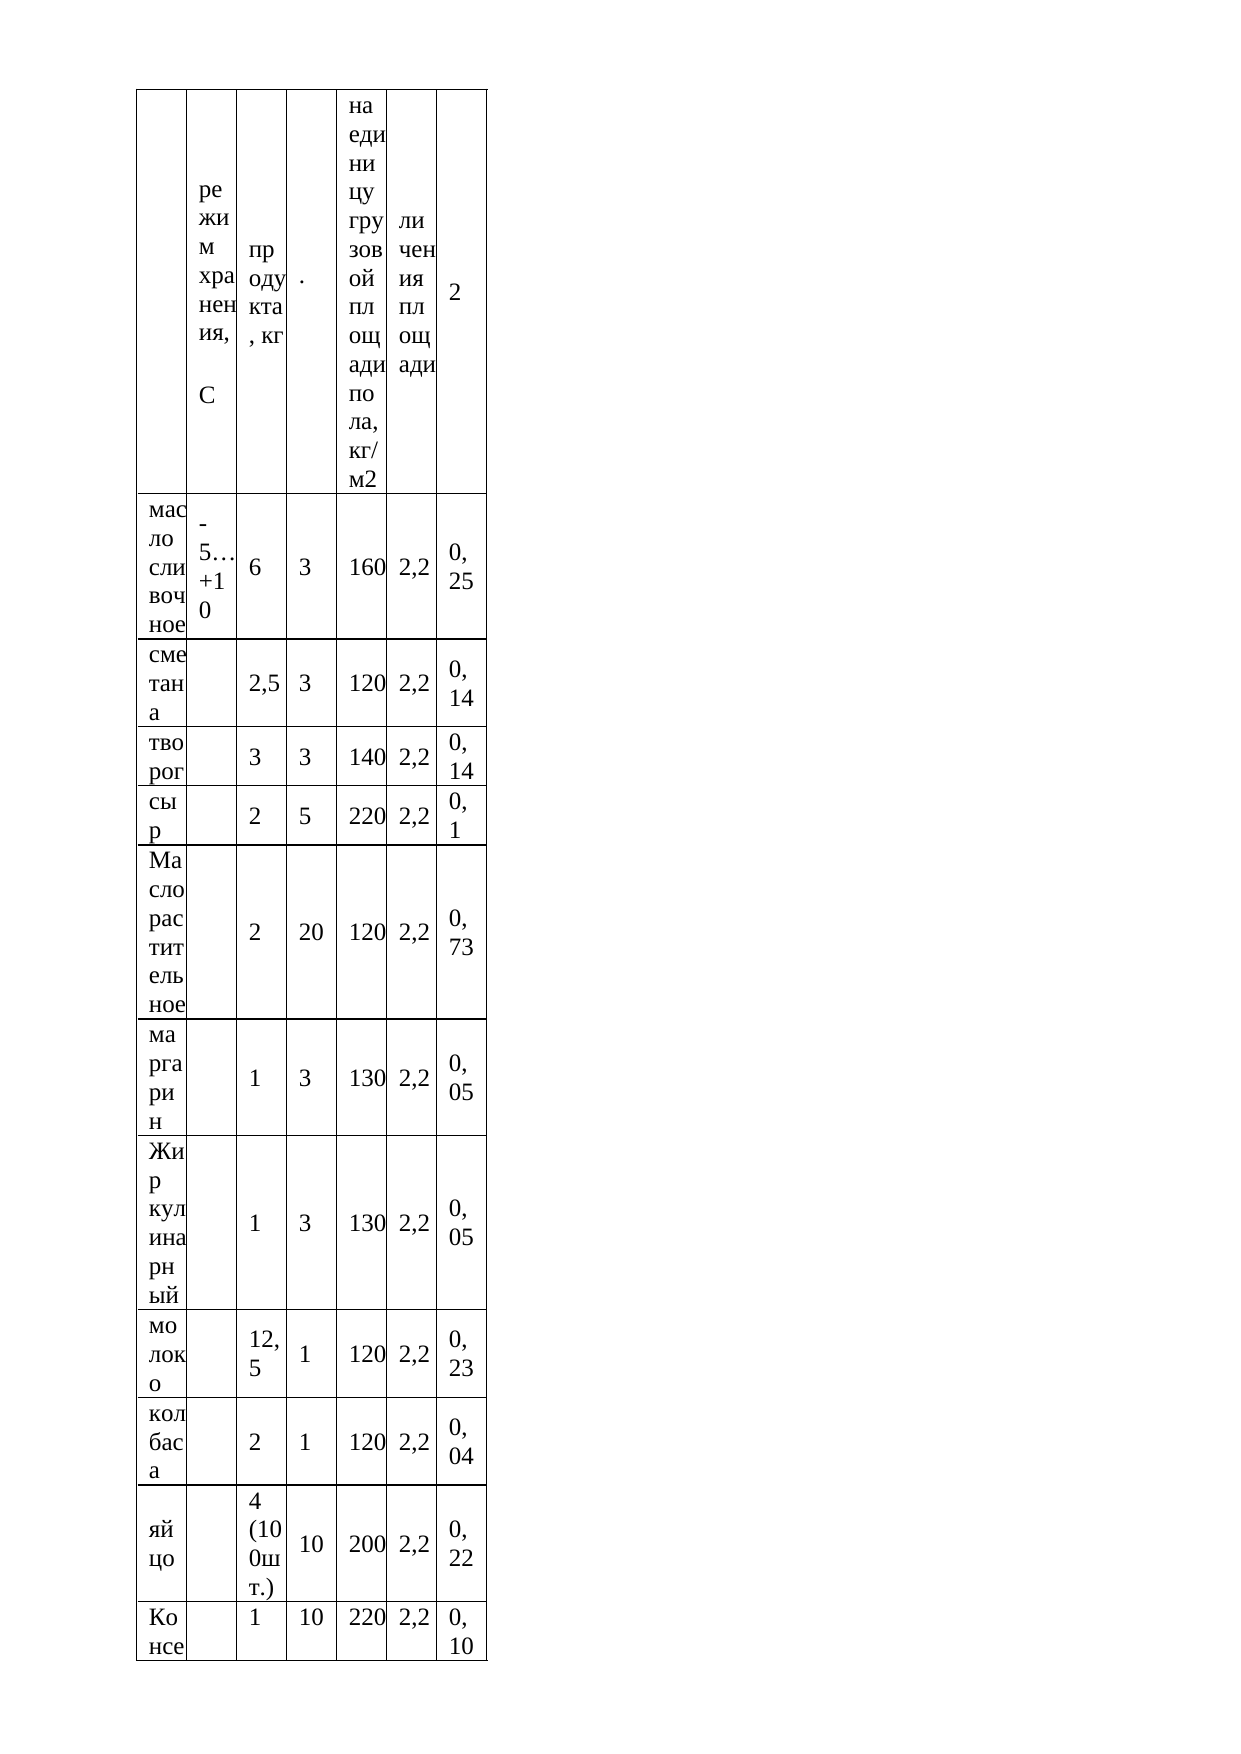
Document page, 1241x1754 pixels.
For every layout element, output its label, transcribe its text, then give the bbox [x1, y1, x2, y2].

table_cell 2 [237, 1398, 286, 1484]
table_cell 3 [287, 494, 336, 638]
table_cell [187, 1486, 236, 1601]
table_cell 0,14 [437, 640, 486, 726]
table_cell [187, 786, 236, 844]
table_cell [187, 1310, 236, 1396]
table_cell [187, 1602, 236, 1660]
table_cell 2 [237, 846, 286, 1018]
table_header Площадь, м2 [437, 90, 486, 493]
table_cell 6 [237, 494, 286, 638]
table_cell 3 [287, 1020, 336, 1134]
table_cell 1 [237, 1136, 286, 1308]
table_cell 2,2 [387, 1398, 436, 1484]
table_cell 220 [337, 786, 386, 844]
table_cell 2,2 [387, 1310, 436, 1396]
table_cell 2 [237, 786, 286, 844]
table_cell 130 [337, 1020, 386, 1134]
table_cell молоко [137, 1310, 186, 1396]
table_cell 0,22 [437, 1486, 486, 1601]
table_cell 2,2 [387, 846, 436, 1018]
table_cell 10 [287, 1602, 336, 1660]
table_cell 3 [287, 727, 336, 785]
table_cell 1 [237, 1020, 286, 1134]
table_cell 0,05 [437, 1136, 486, 1308]
table_cell 120 [337, 1398, 386, 1484]
table_cell масло сливочное [137, 494, 186, 638]
table_cell сыр [137, 786, 186, 844]
table_cell 200 [337, 1486, 386, 1601]
table_cell колбаса [137, 1398, 186, 1484]
table_cell 3 [287, 1136, 336, 1308]
table_cell Консервы мясные [137, 1602, 186, 1660]
table_header Продукт [137, 90, 186, 493]
table_header Срок хранения, сут. [287, 90, 336, 493]
table_cell 220 [337, 1602, 386, 1660]
table_cell 2,2 [387, 1486, 436, 1601]
table_cell 1 [237, 1602, 286, 1660]
table_cell 0,23 [437, 1310, 486, 1396]
table_cell 1 [287, 1310, 336, 1396]
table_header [387, 90, 436, 493]
table_cell [187, 1398, 236, 1484]
table_cell 2,2 [387, 786, 436, 844]
table_cell 160 [337, 494, 386, 638]
table_cell 2,2 [387, 1602, 436, 1660]
table_cell маргарин [137, 1019, 186, 1134]
table_cell 2,2 [387, 727, 436, 785]
table_cell 4 (100шт.) [237, 1486, 286, 1601]
table_cell -5…+10 [187, 494, 236, 638]
table_cell 0,73 [437, 846, 486, 1018]
table_cell 0,05 [437, 1020, 486, 1134]
table_cell [187, 727, 236, 785]
table_cell 5 [287, 786, 336, 844]
table_cell 140 [337, 727, 386, 785]
table_cell 2,2 [387, 1020, 436, 1134]
table_cell 0,1 [437, 786, 486, 844]
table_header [337, 90, 386, 493]
table_cell 10 [287, 1486, 336, 1601]
table_cell 3 [287, 640, 336, 726]
table_cell 120 [337, 640, 386, 726]
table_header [237, 90, 286, 493]
table_cell 2,5 [237, 640, 286, 726]
table_cell 2,2 [387, 640, 436, 726]
table_cell 12,5 [237, 1310, 286, 1396]
table_cell яйцо [137, 1485, 186, 1601]
table_cell творог [137, 727, 186, 785]
table_cell 120 [337, 846, 386, 1018]
table_cell Масло растительное [137, 845, 186, 1018]
table_cell Жир кулинарный [137, 1136, 186, 1308]
table_cell [187, 846, 236, 1018]
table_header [187, 90, 236, 493]
table_cell 0,25 [437, 494, 486, 638]
table_cell 1 [287, 1398, 336, 1484]
table_cell 0,10 [437, 1602, 486, 1660]
table_cell 0,14 [437, 727, 486, 785]
table_cell 2,2 [387, 1136, 436, 1308]
table_cell 130 [337, 1136, 386, 1308]
table_cell [187, 1020, 236, 1134]
table_cell 120 [337, 1310, 386, 1396]
table_cell [187, 640, 236, 726]
table_cell 3 [237, 727, 286, 785]
table_cell 20 [287, 846, 336, 1018]
table_cell [187, 1136, 236, 1308]
table_cell 0,04 [437, 1398, 486, 1484]
table_cell 2,2 [387, 494, 436, 638]
table_cell сметана [137, 639, 186, 726]
